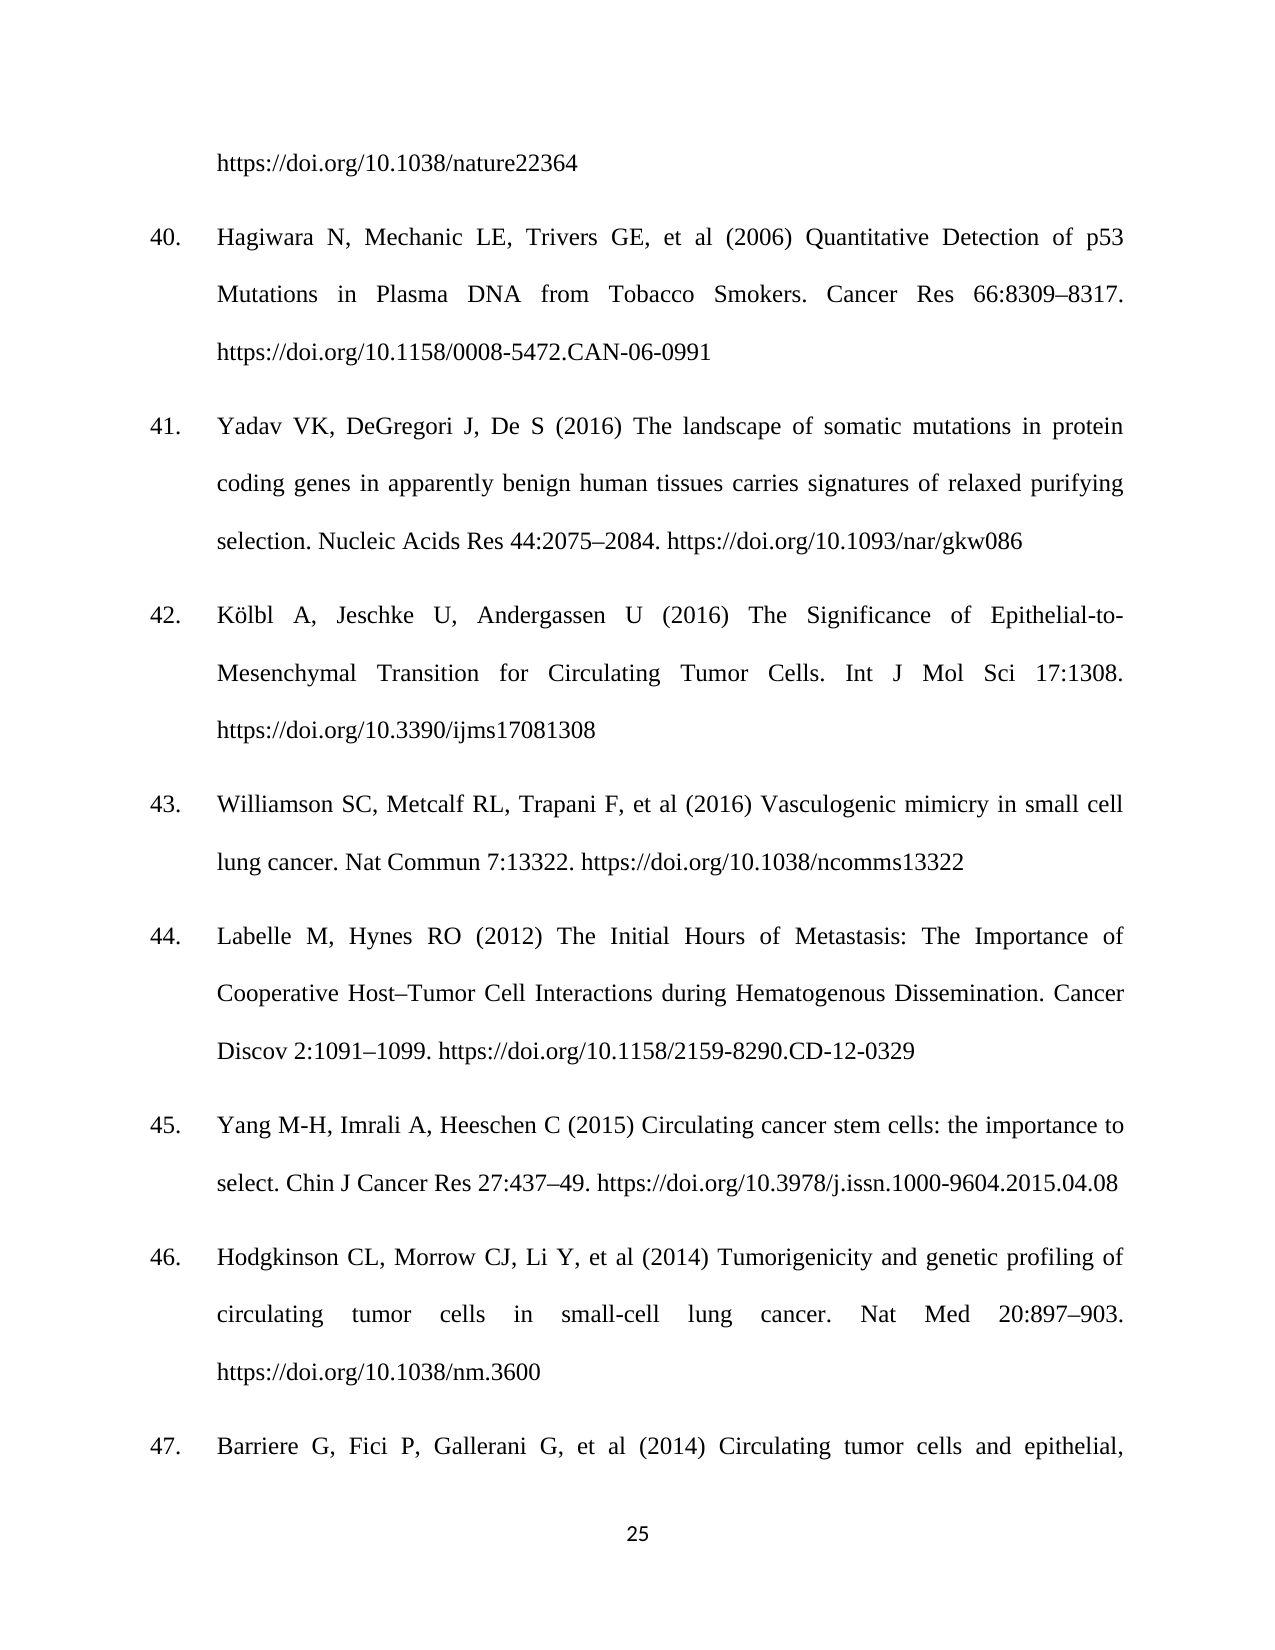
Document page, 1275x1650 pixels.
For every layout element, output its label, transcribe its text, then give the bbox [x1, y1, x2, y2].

text 46. Hodgkinson CL, Morrow CJ, Li Y, et al (2014) Tumorigenicity and genetic profiling of circulating tumor cells in small-cell lung cancer. Nat Med 20:897–903. https://doi.org/10.1038/nm.3600 [150, 1242, 1125, 1386]
text 42. Kölbl A, Jeschke U, Andergassen U (2016) The Significance of Epithelial-to-Mesenchymal Transition for Circulating Tumor Cells. Int J Mol Sci 17:1308. https://doi.org/10.3390/ijms17081308 [150, 600, 1125, 744]
text 43. Williamson SC, Metcalf RL, Trapani F, et al (2016) Vasculogenic mimicry in small cell lung cancer. Nat Commun 7:13322. https://doi.org/10.1038/ncomms13322 [150, 789, 1125, 876]
text 41. Yadav VK, DeGregori J, De S (2016) The landscape of somatic mutations in protein coding genes in apparently benign human tissues carries signatures of relaxed purifying selection. Nucleic Acids Res 44:2075–2084. https://doi.org/10.1093/nar/gkw086 [150, 411, 1125, 555]
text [150, 1431, 1125, 1460]
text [150, 148, 1125, 176]
text 45. Yang M-H, Imrali A, Heeschen C (2015) Circulating cancer stem cells: the importance to select. Chin J Cancer Res 27:437–49. https://doi.org/10.3978/j.issn.1000-9604.2015.04.08 [150, 1110, 1125, 1196]
text 44. Labelle M, Hynes RO (2012) The Initial Hours of Metastasis: The Importance of Cooperative Host–Tumor Cell Interactions during Hematogenous Dissemination. Cancer Discov 2:1091–1099. https://doi.org/10.1158/2159-8290.CD-12-0329 [150, 921, 1125, 1065]
text 40. Hagiwara N, Mechanic LE, Trivers GE, et al (2006) Quantitative Detection of p53 Mutations in Plasma DNA from Tobacco Smokers. Cancer Res 66:8309–8317. https://doi.org/10.1158/0008-5472.CAN-06-0991 [150, 222, 1125, 366]
